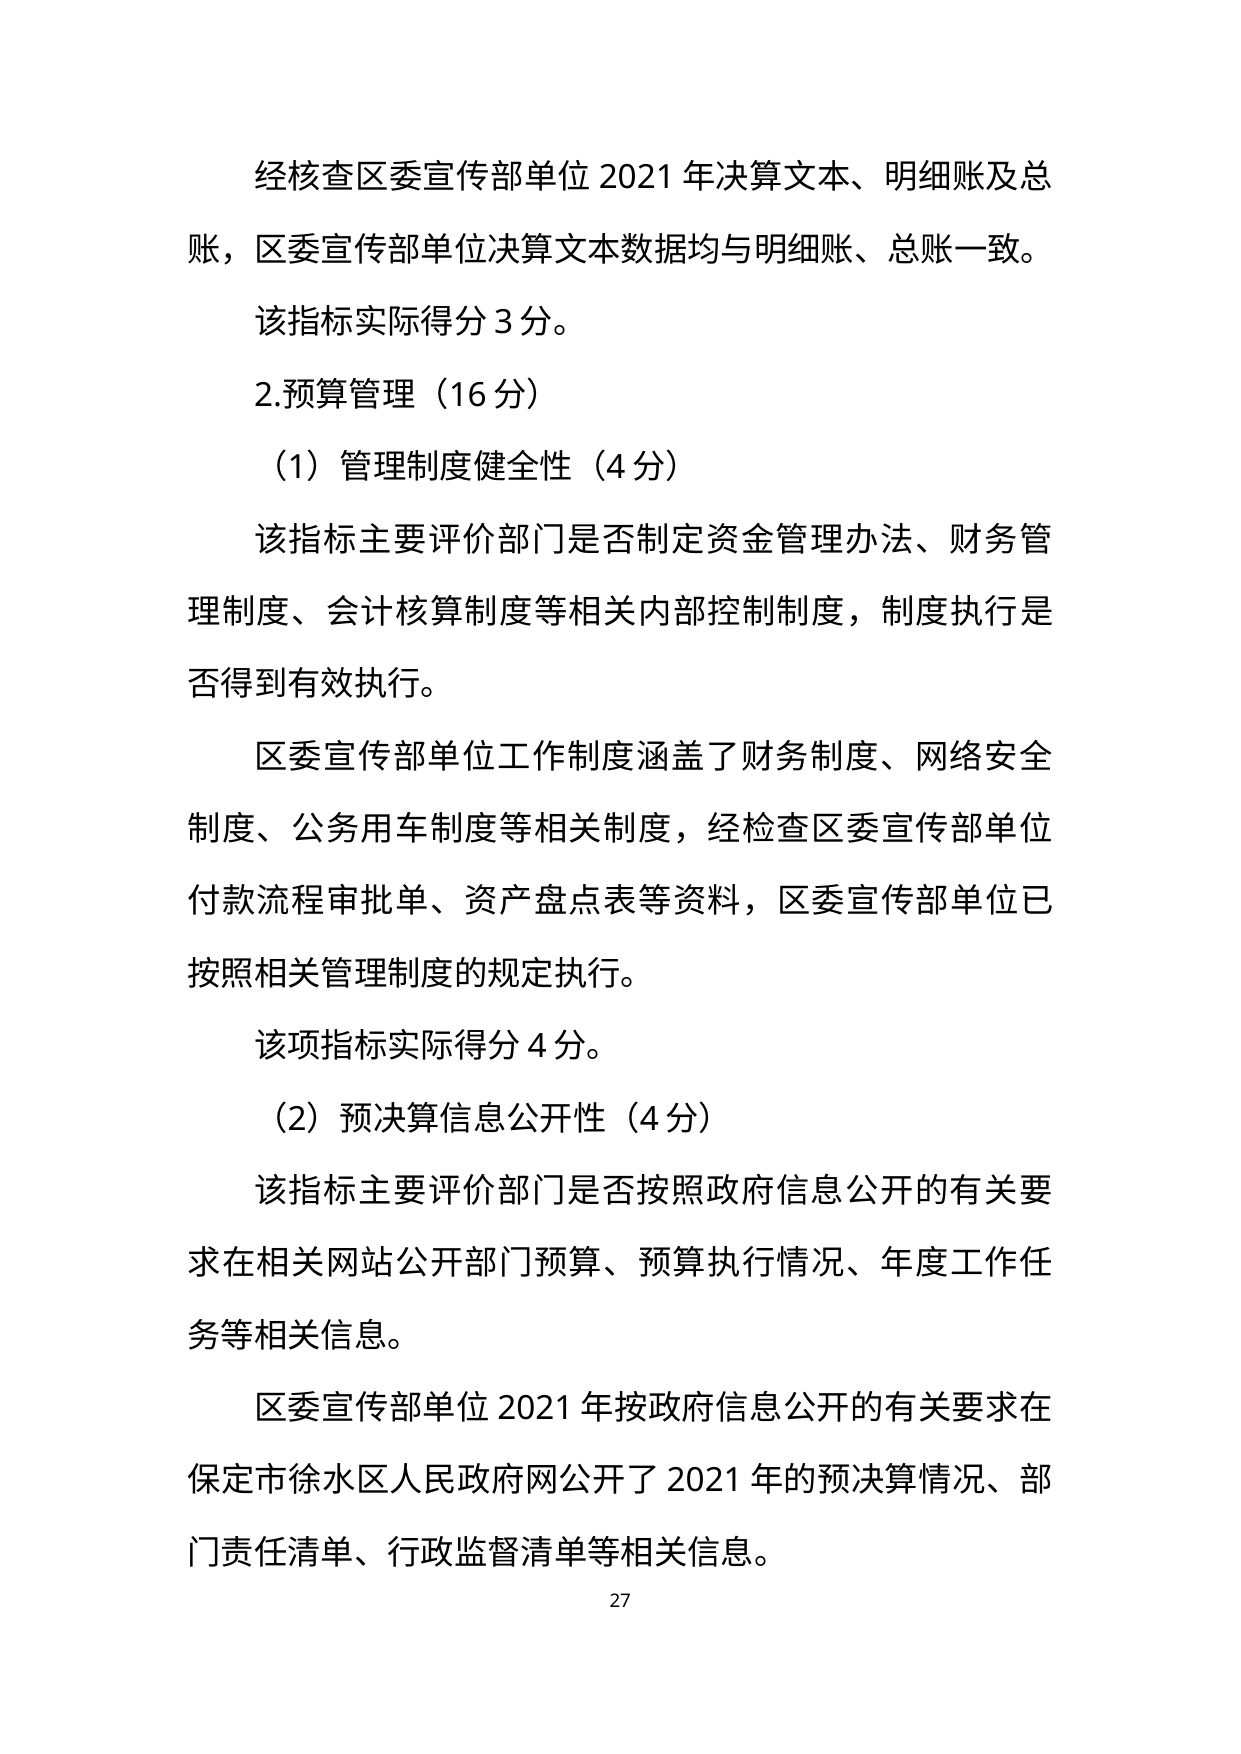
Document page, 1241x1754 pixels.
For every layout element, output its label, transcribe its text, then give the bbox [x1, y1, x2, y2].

text 2.预算管理（16分） [187, 367, 1053, 416]
text 该项指标实际得分4分。 [187, 1019, 1053, 1067]
text 区委宣传部单位工作制度涵盖了财务制度、网络安全制度、公务用车制度等相关制度，经检查区委宣传部单位付款流程审批单、资产盘点表等资料，区委宣传部单位已按照相关管理制度的规定执行。 [187, 729, 1053, 994]
text 区委宣传部单位2021年按政府信息公开的有关要求在保定市徐水区人民政府网公开了2021年的预决算情况、部门责任清单、行政监督清单等相关信息。 [187, 1381, 1053, 1574]
text 该指标主要评价部门是否按照政府信息公开的有关要求在相关网站公开部门预算、预算执行情况、年度工作任务等相关信息。 [187, 1164, 1053, 1357]
text （2）预决算信息公开性（4分） [187, 1091, 1053, 1140]
text 该指标主要评价部门是否制定资金管理办法、财务管理制度、会计核算制度等相关内部控制制度，制度执行是否得到有效执行。 [187, 513, 1053, 705]
text （1）管理制度健全性（4分） [187, 440, 1053, 488]
text 该指标实际得分3分。 [187, 295, 1053, 343]
text 经核查区委宣传部单位2021年决算文本、明细账及总账，区委宣传部单位决算文本数据均与明细账、总账一致。 [187, 150, 1053, 271]
